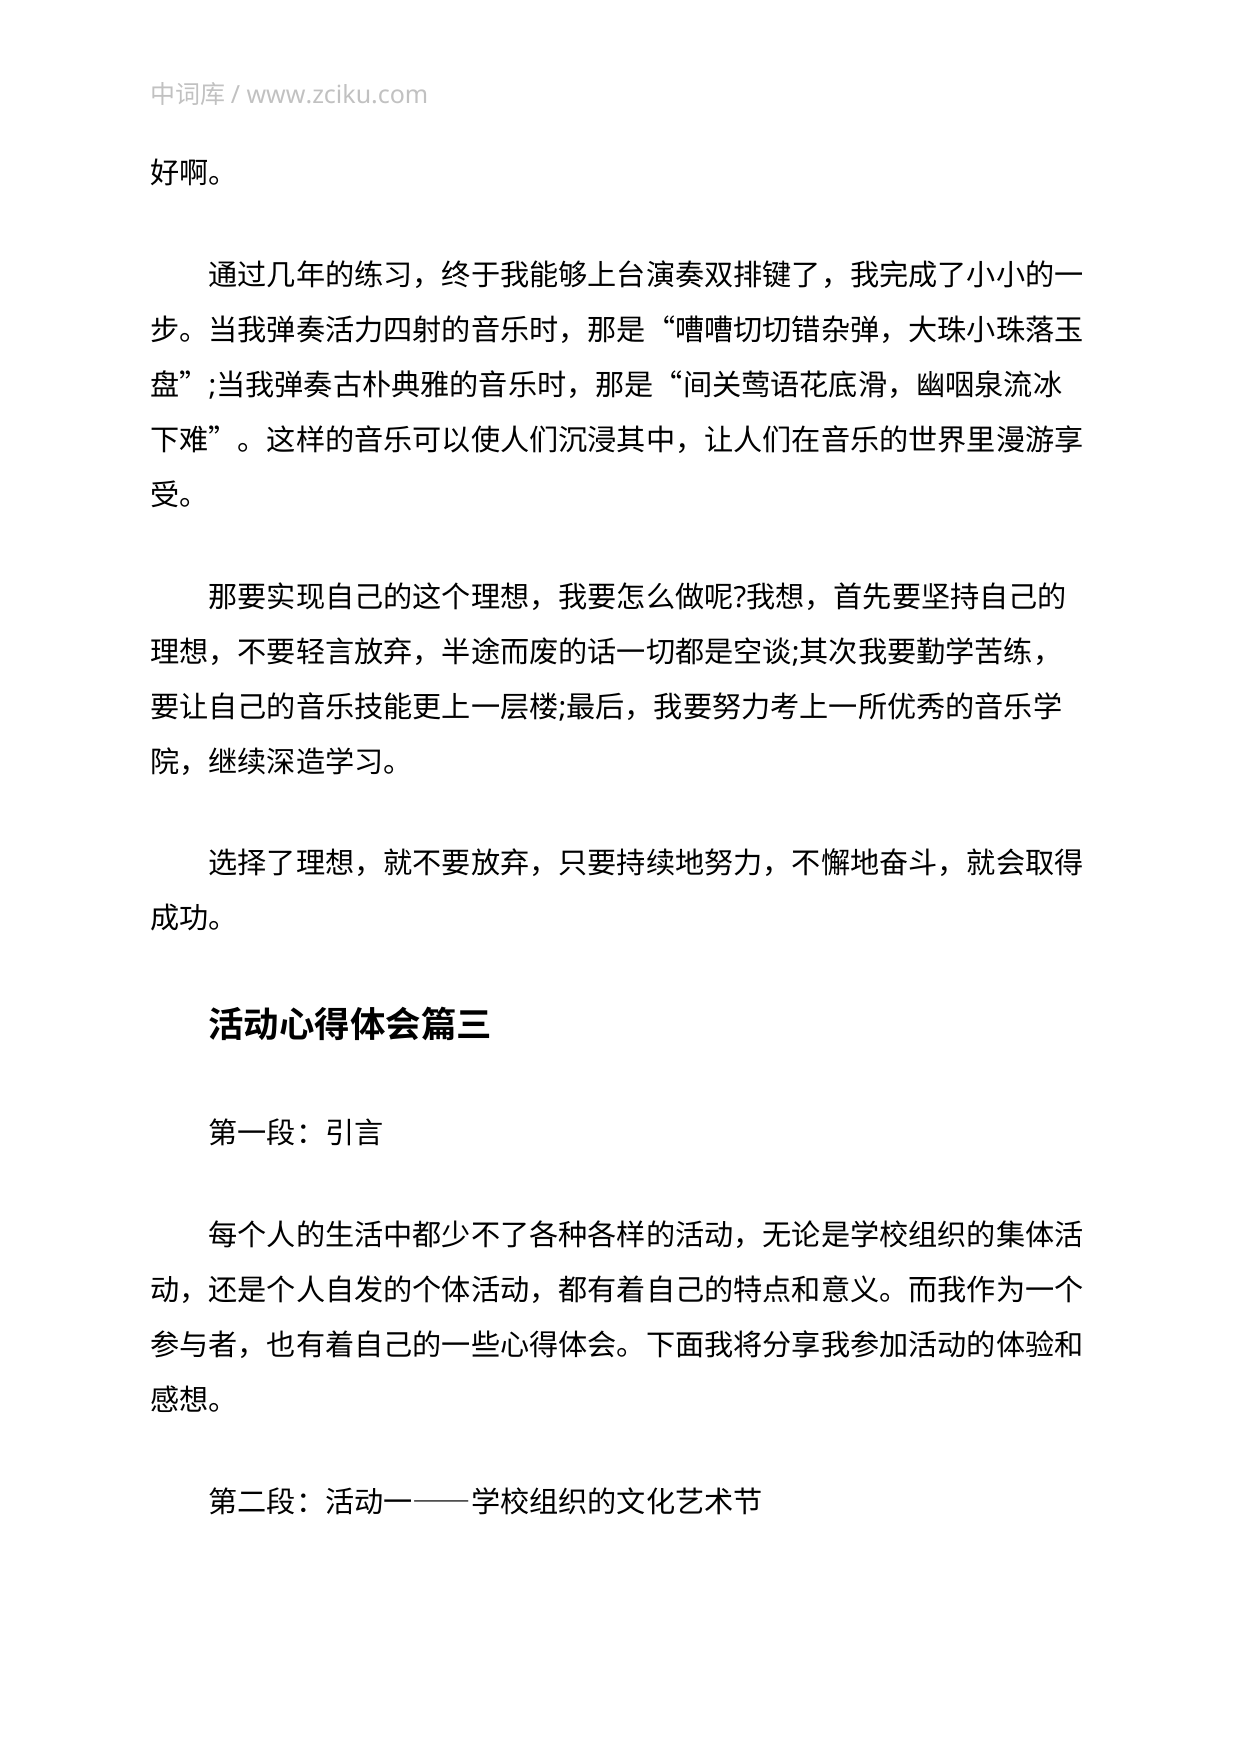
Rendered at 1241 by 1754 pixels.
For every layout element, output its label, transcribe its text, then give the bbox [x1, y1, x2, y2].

text 活动心得体会篇三 [150, 997, 1090, 1048]
text 每个人的生活中都少不了各种各样的活动，无论是学校组织的集体活动，还是个人自发的个体活动，都有着自己的特点和意义。而我作为一个参与者，也有着自己的一些心得体会。下面我将分享我参加活动的体验和感想。 [150, 1212, 1090, 1419]
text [150, 150, 1090, 192]
text 那要实现自己的这个理想，我要怎么做呢?我想，首先要坚持自己的理想，不要轻言放弃，半途而废的话一切都是空谈;其次我要勤学苦练，要让自己的音乐技能更上一层楼;最后，我要努力考上一所优秀的音乐学院，继续深造学习。 [150, 573, 1090, 781]
text 选择了理想，就不要放弃，只要持续地努力，不懈地奋斗，就会取得成功。 [150, 840, 1090, 937]
text 第一段：引言 [150, 1110, 1090, 1152]
text 通过几年的练习，终于我能够上台演奏双排键了，我完成了小小的一步。当我弹奏活力四射的音乐时，那是“嘈嘈切切错杂弹，大珠小珠落玉盘”;当我弹奏古朴典雅的音乐时，那是“间关莺语花底滑，幽咽泉流冰下难”。这样的音乐可以使人们沉浸其中，让人们在音乐的世界里漫游享受。 [150, 252, 1090, 514]
text 第二段：活动一——学校组织的文化艺术节 [150, 1478, 1090, 1521]
